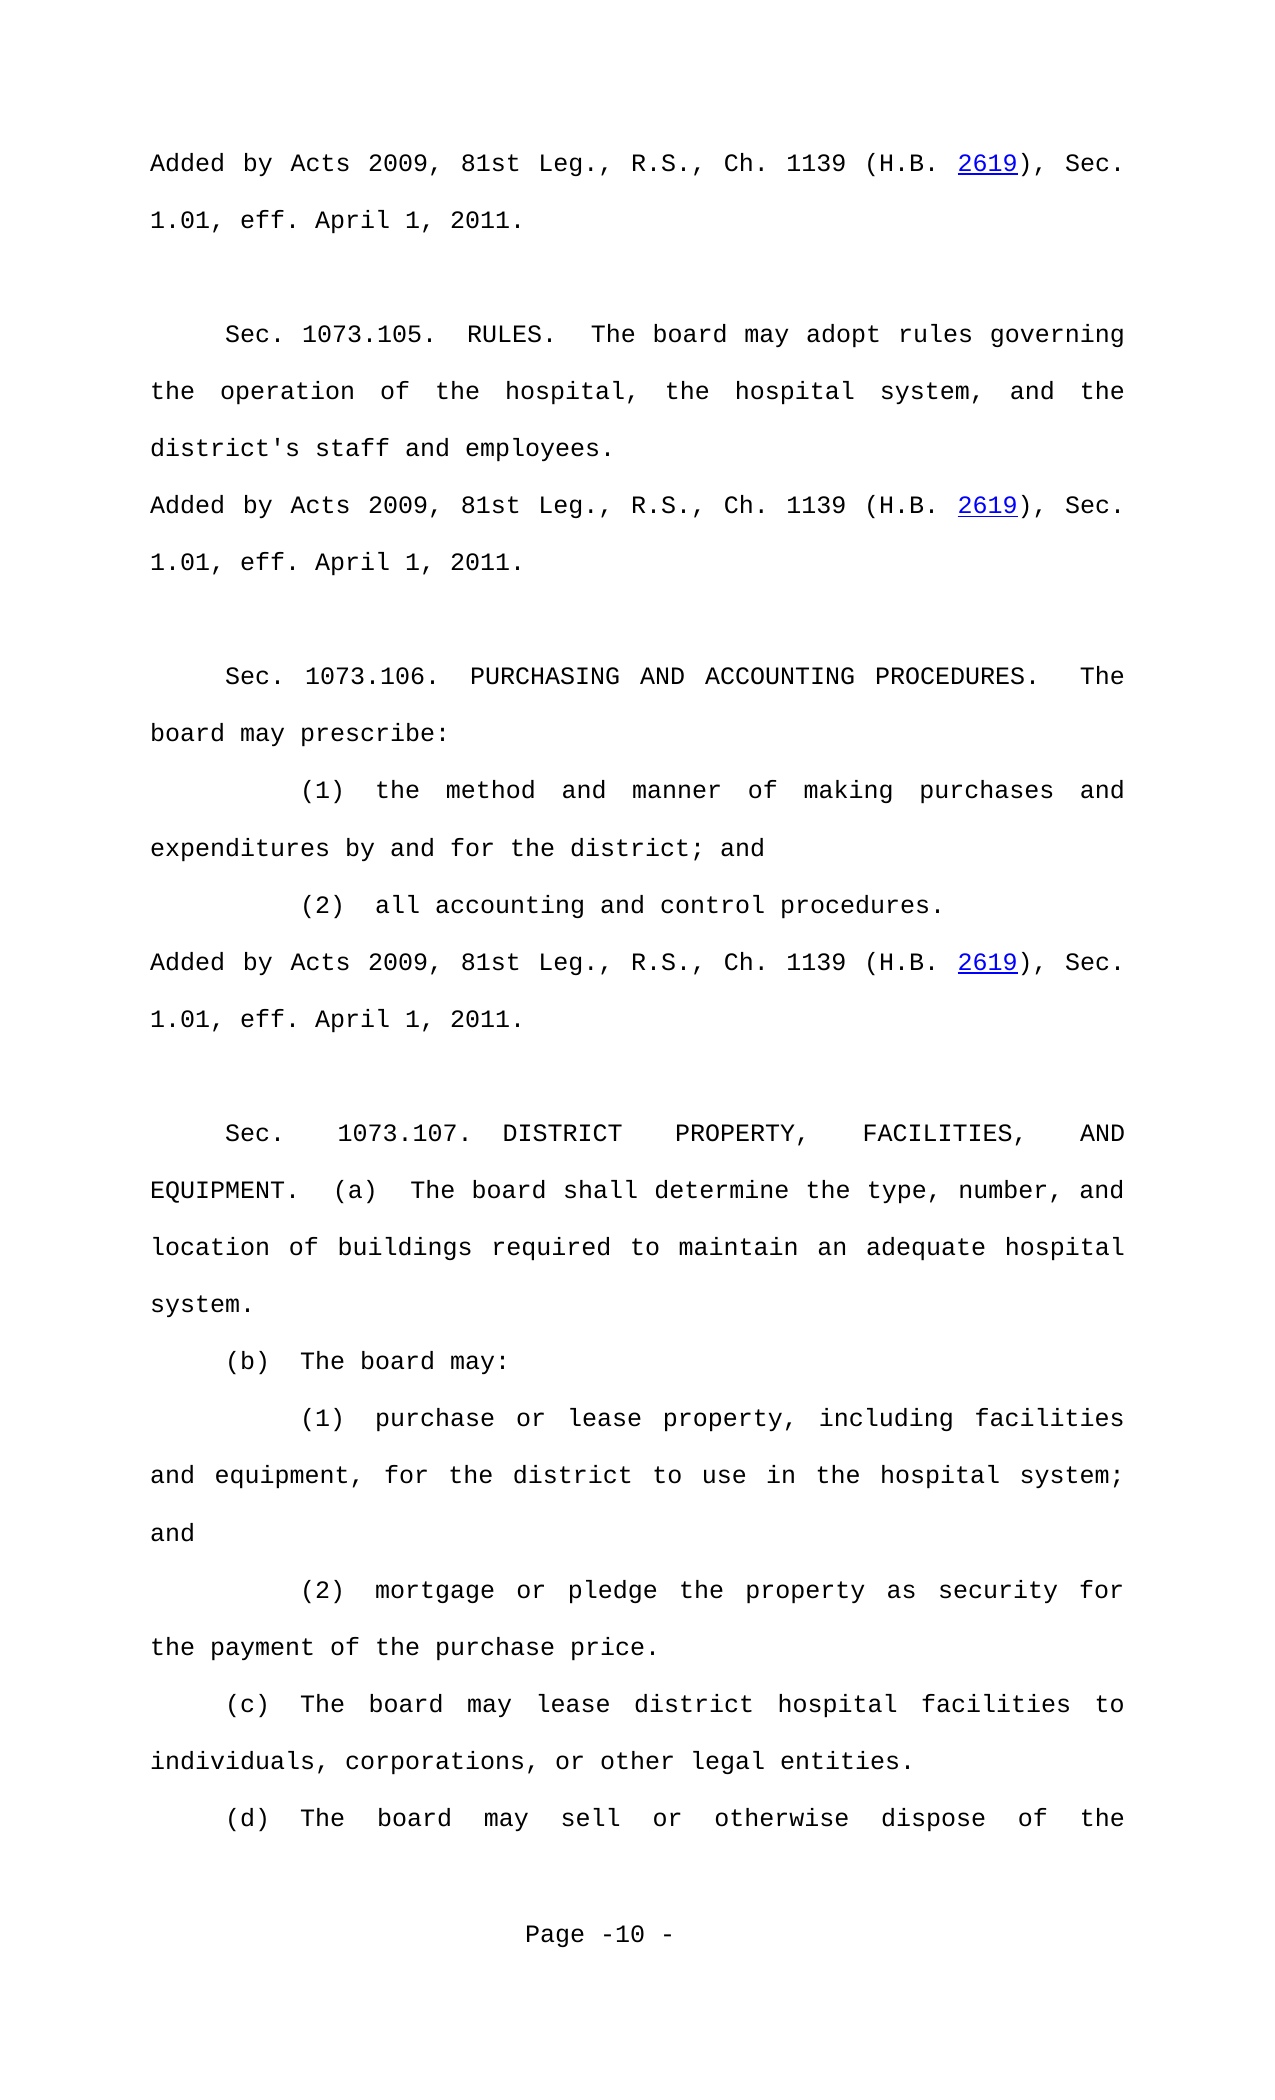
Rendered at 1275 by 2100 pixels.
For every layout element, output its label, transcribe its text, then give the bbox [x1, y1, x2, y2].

text (1) purchase or lease property, including facilities and equipment, for the district to use in the hospital system; and [150, 1406, 1125, 1548]
text (2) mortgage or pledge the property as security for the payment of the purchase price. [150, 1577, 1125, 1663]
text (b) The board may: [150, 1349, 1125, 1377]
text (1) the method and manner of making purchases and expenditures by and for the district; and [150, 778, 1125, 863]
text Added by Acts 2009, 81st Leg., R.S., Ch. 1139 (H.B. 2619), Sec. 1.01, eff. April 1, 2011. [150, 949, 1125, 1035]
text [150, 1805, 1125, 1834]
text Sec. 1073.106. PURCHASING AND ACCOUNTING PROCEDURES. The board may prescribe: [150, 664, 1125, 749]
text Added by Acts 2009, 81st Leg., R.S., Ch. 1139 (H.B. 2619), Sec. 1.01, eff. April 1, 2011. [150, 150, 1125, 236]
text (2) all accounting and control procedures. [150, 892, 1125, 921]
text (c) The board may lease district hospital facilities to individuals, corporations, or other legal entities. [150, 1691, 1125, 1777]
text Sec. 1073.107. DISTRICT PROPERTY, FACILITIES, AND EQUIPMENT. (a) The board shall determine the type, number, and location of buildings required to maintain an adequate hospital system. [150, 1120, 1125, 1320]
text Sec. 1073.105. RULES. The board may adopt rules governing the operation of the hospital, the hospital system, and the district's staff and employees. [150, 321, 1125, 464]
text Added by Acts 2009, 81st Leg., R.S., Ch. 1139 (H.B. 2619), Sec. 1.01, eff. April 1, 2011. [150, 492, 1125, 578]
